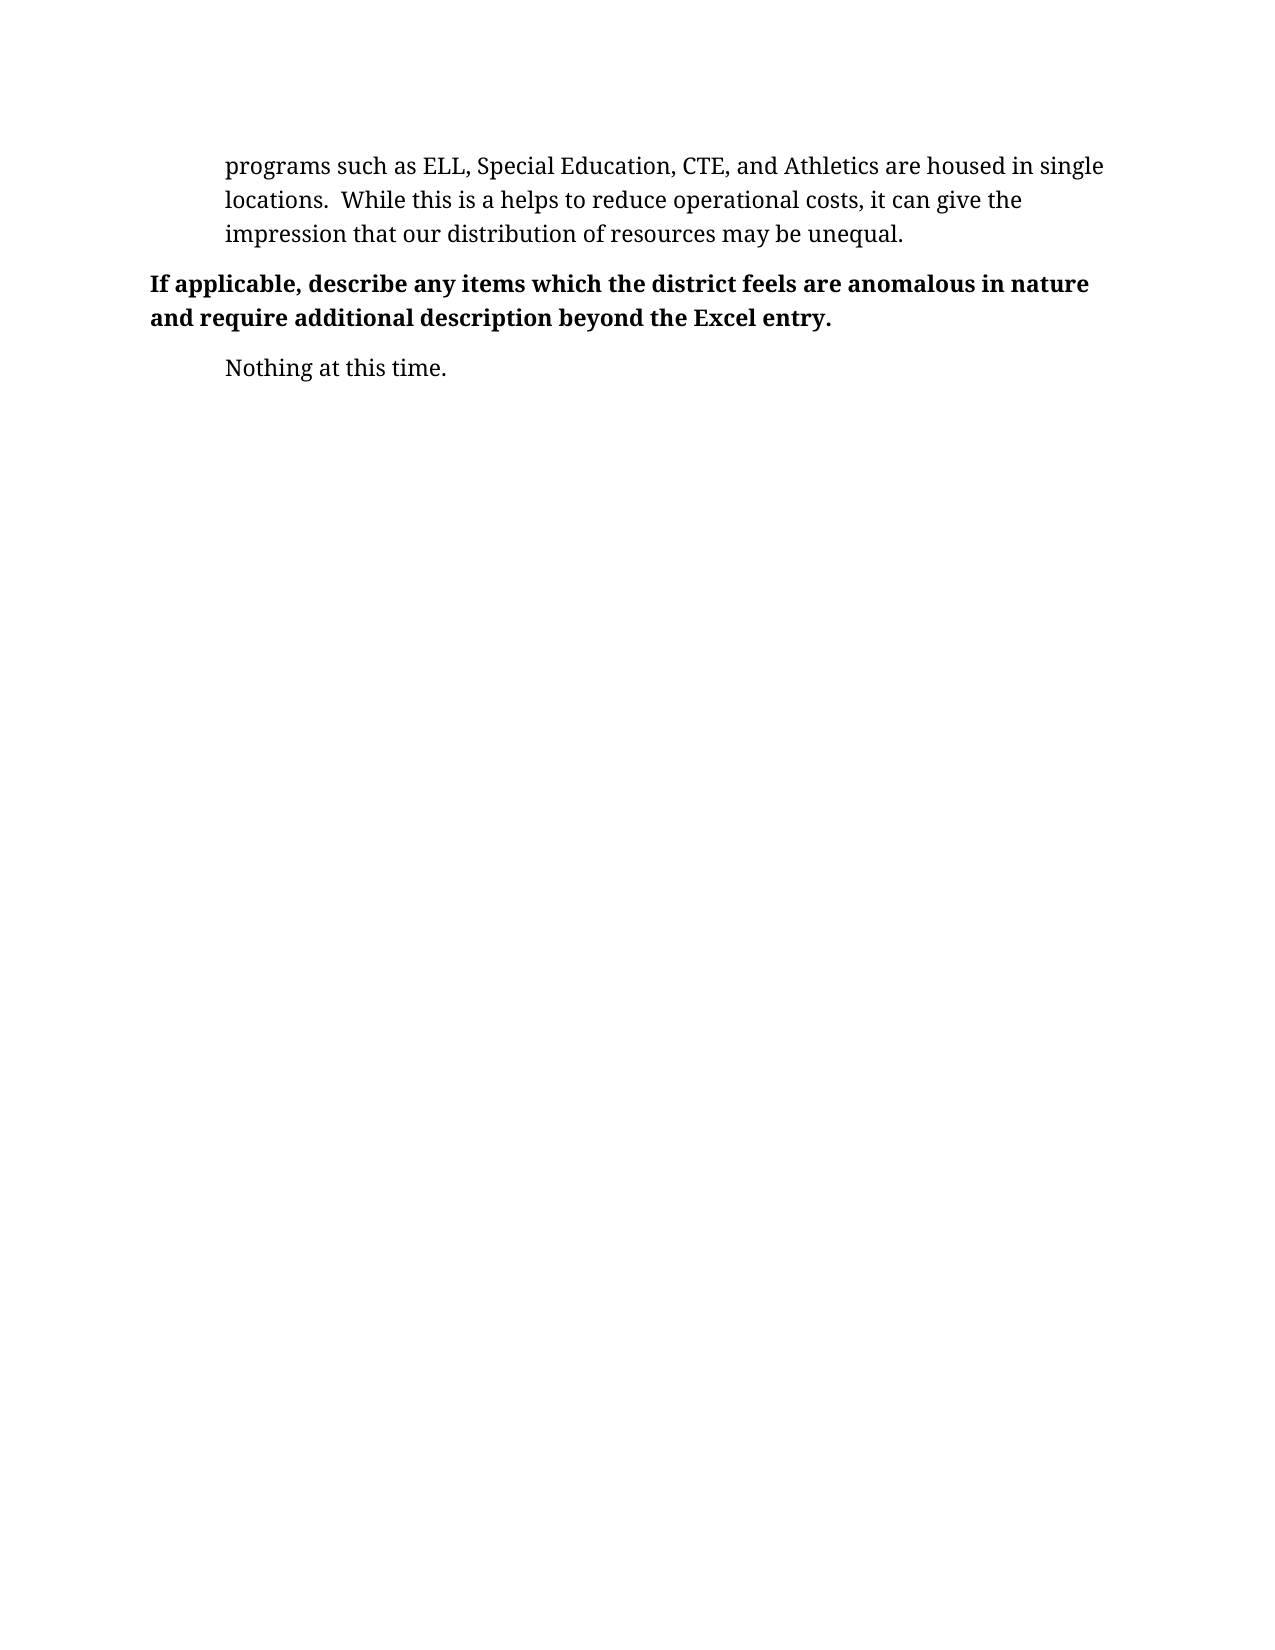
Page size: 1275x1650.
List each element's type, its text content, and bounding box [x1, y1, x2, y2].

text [225, 150, 1125, 249]
text Nothing at this time. [225, 352, 1125, 383]
list If applicable, describe any items which the district feels are anomalous in nature and require additional description beyond the Excel entry. [150, 268, 1125, 333]
